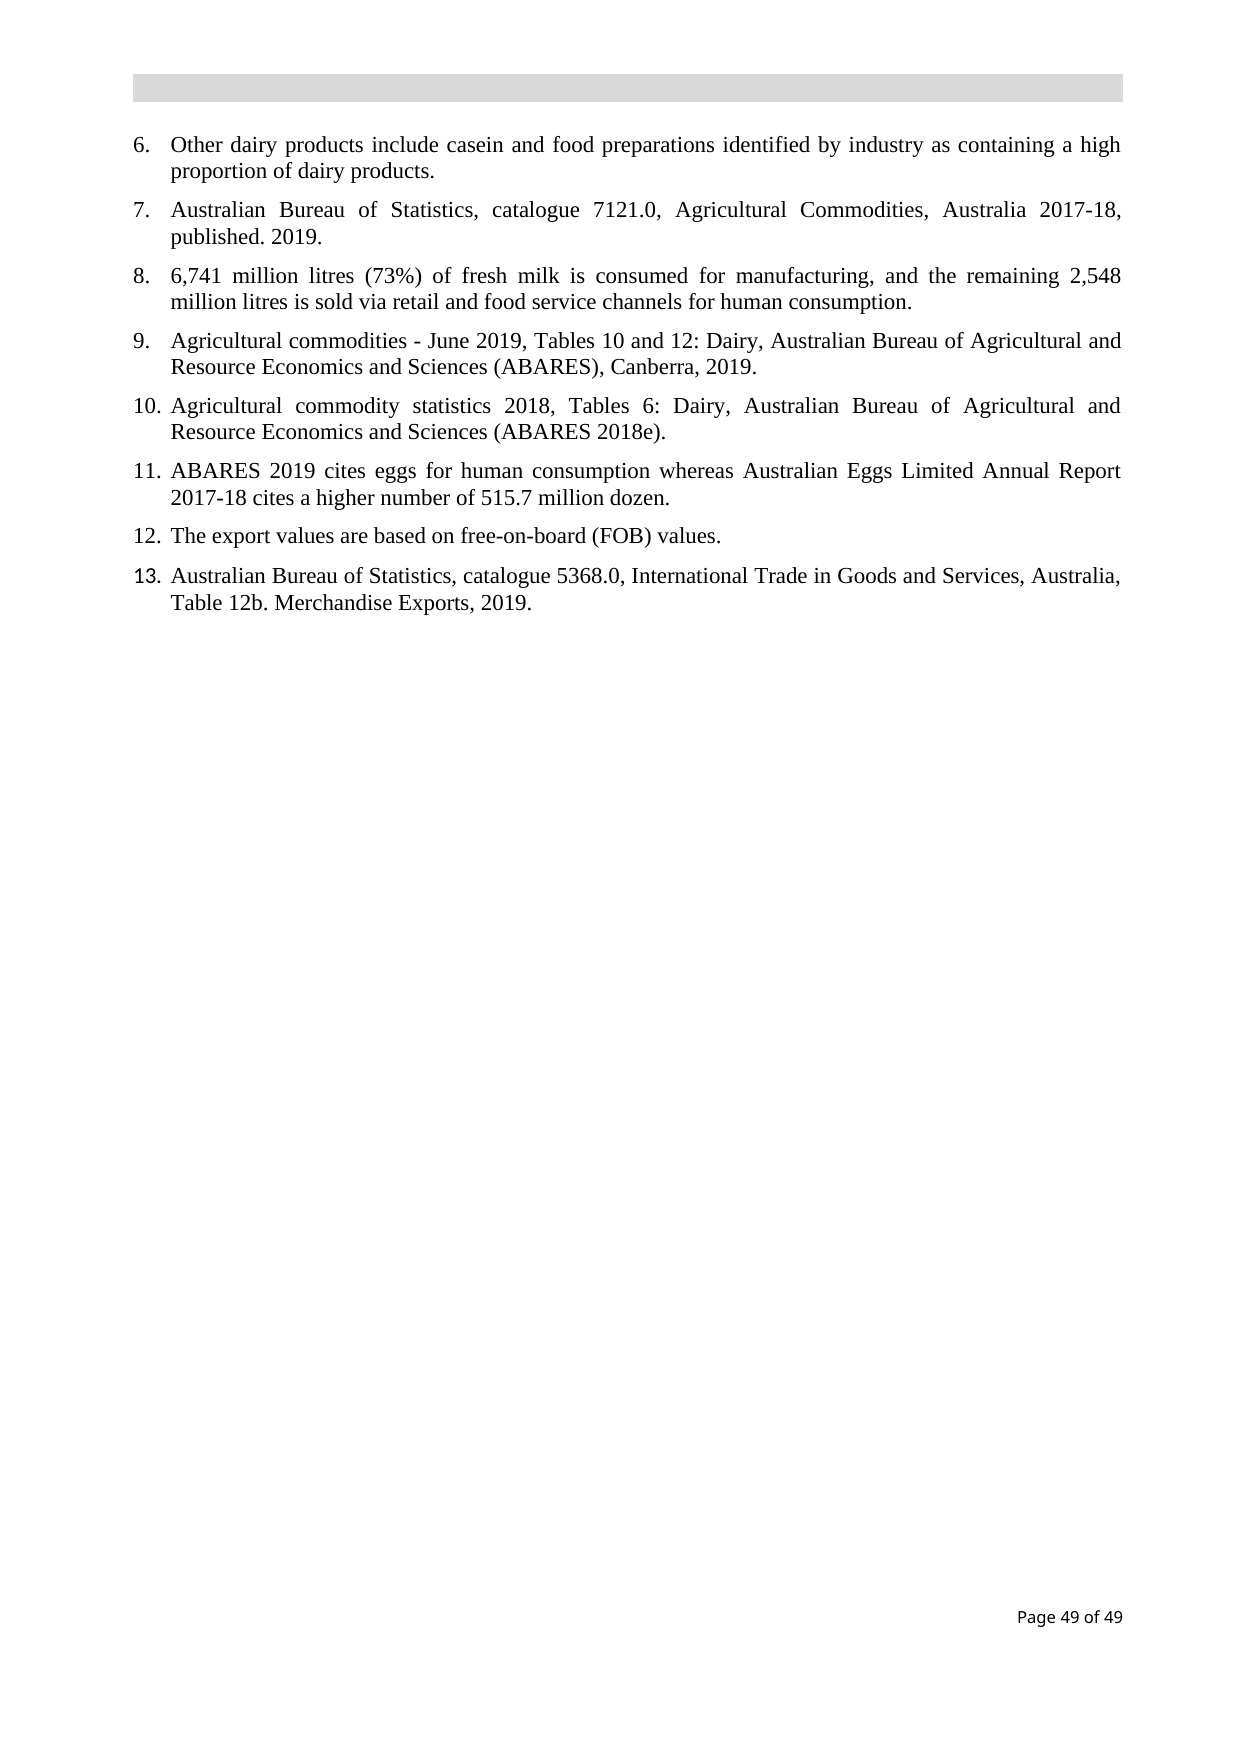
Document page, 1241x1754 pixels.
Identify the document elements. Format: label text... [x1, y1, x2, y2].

list Agricultural commodity statistics 2018, Tables 6: Dairy, Australian Bureau of Agricultural and Resource Economics and Sciences (ABARES 2018e). [133, 392, 1123, 445]
list Australian Bureau of Statistics, catalogue 7121.0, Agricultural Commodities, Australia 2017-18, published. 2019. [133, 196, 1123, 249]
list Other dairy products include casein and food preparations identified by industry as containing a high proportion of dairy products. [133, 131, 1123, 184]
list The export values are based on free-on-board (FOB) values. [133, 522, 1123, 549]
list 6,741 million litres (73%) of fresh milk is consumed for manufacturing, and the remaining 2,548 million litres is sold via retail and food service channels for human consumption. [133, 262, 1123, 314]
list Australian Bureau of Statistics, catalogue 5368.0, International Trade in Goods and Services, Australia, Table 12b. Merchandise Exports, 2019. [133, 561, 1123, 616]
list Agricultural commodities - June 2019, Tables 10 and 12: Dairy, Australian Bureau of Agricultural and Resource Economics and Sciences (ABARES), Canberra, 2019. [133, 327, 1123, 379]
list ABARES 2019 cites eggs for human consumption whereas Australian Eggs Limited Annual Report 2017-18 cites a higher number of 515.7 million dozen. [133, 457, 1123, 510]
